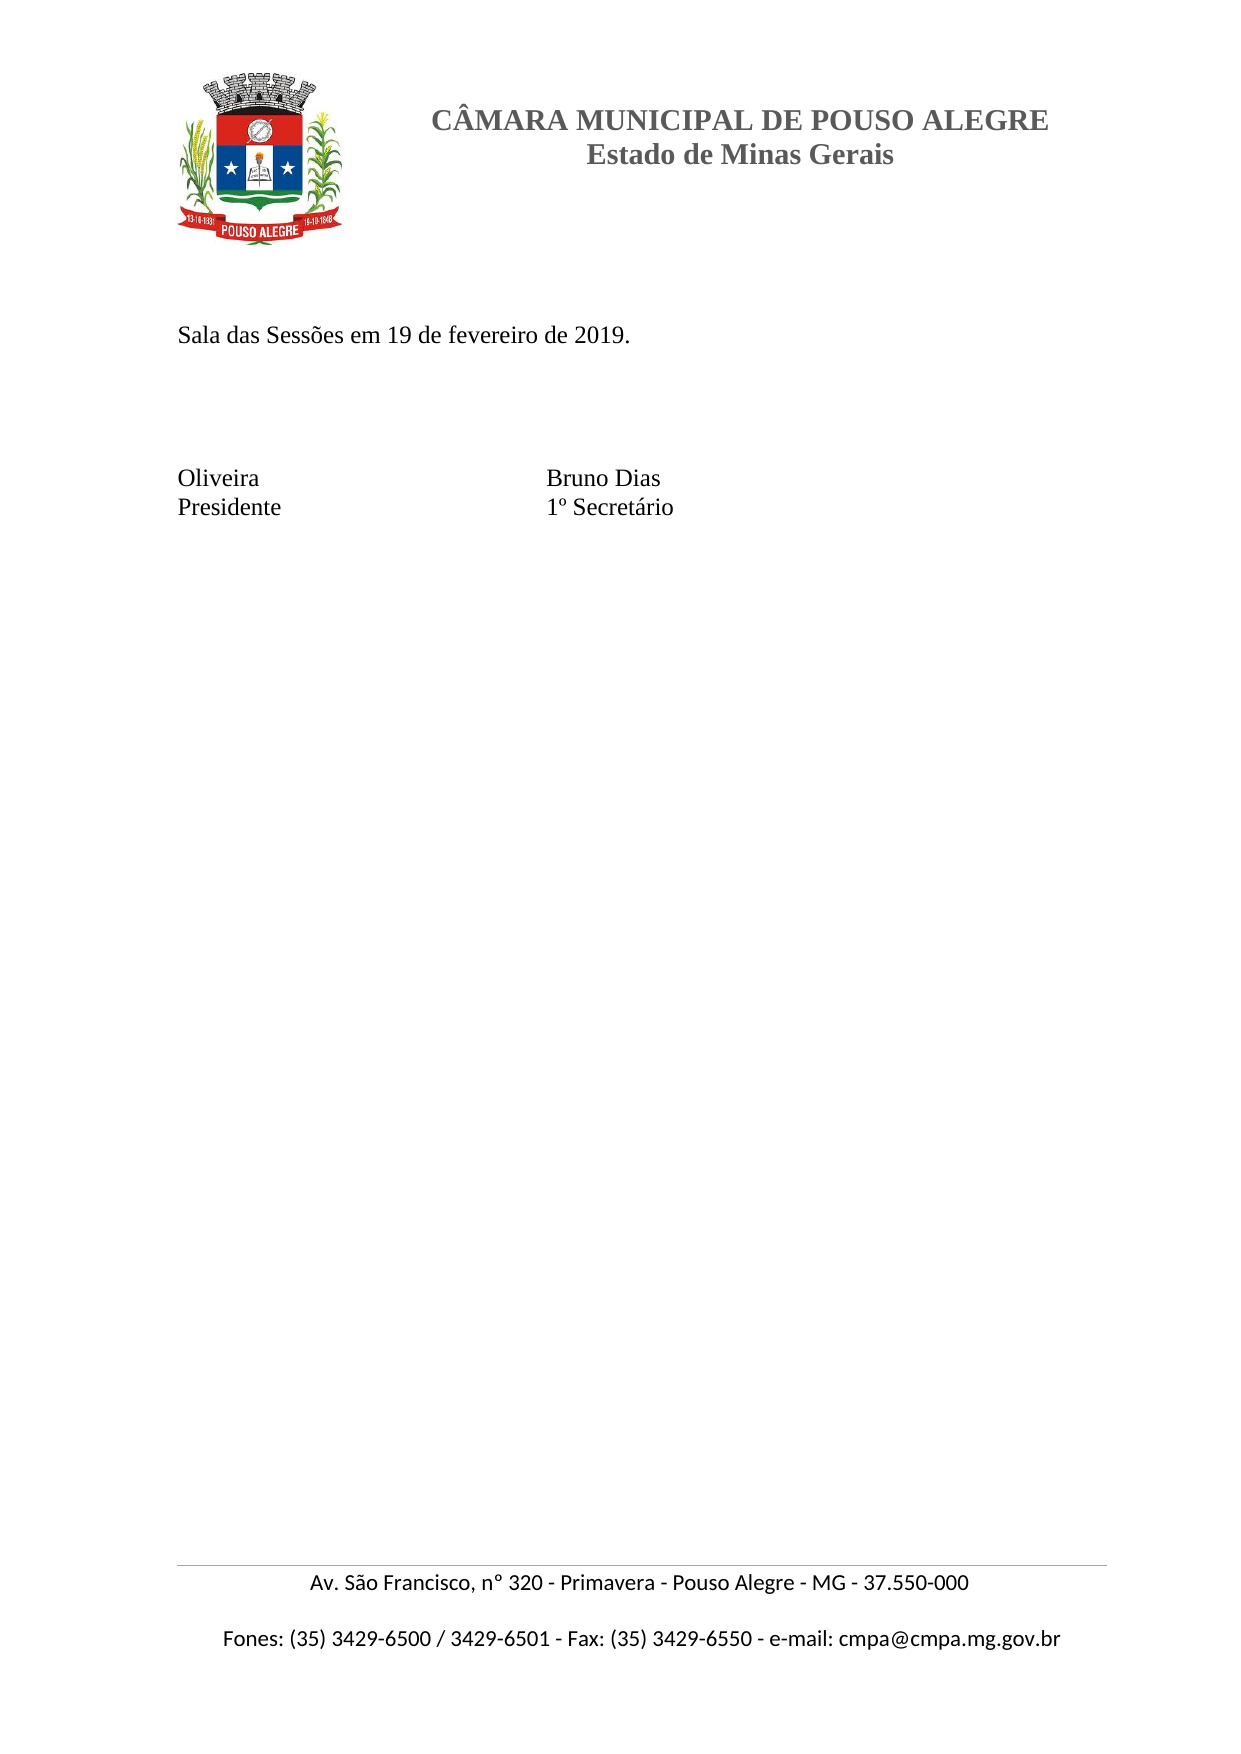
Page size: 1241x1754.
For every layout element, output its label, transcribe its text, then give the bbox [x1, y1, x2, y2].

text Presidente 1º Secretário [177, 492, 1107, 521]
text Oliveira Bruno Dias [177, 463, 1107, 492]
picture [177, 73, 342, 245]
text Sala das Sessões em 19 de fevereiro de 2019. [177, 320, 1107, 348]
